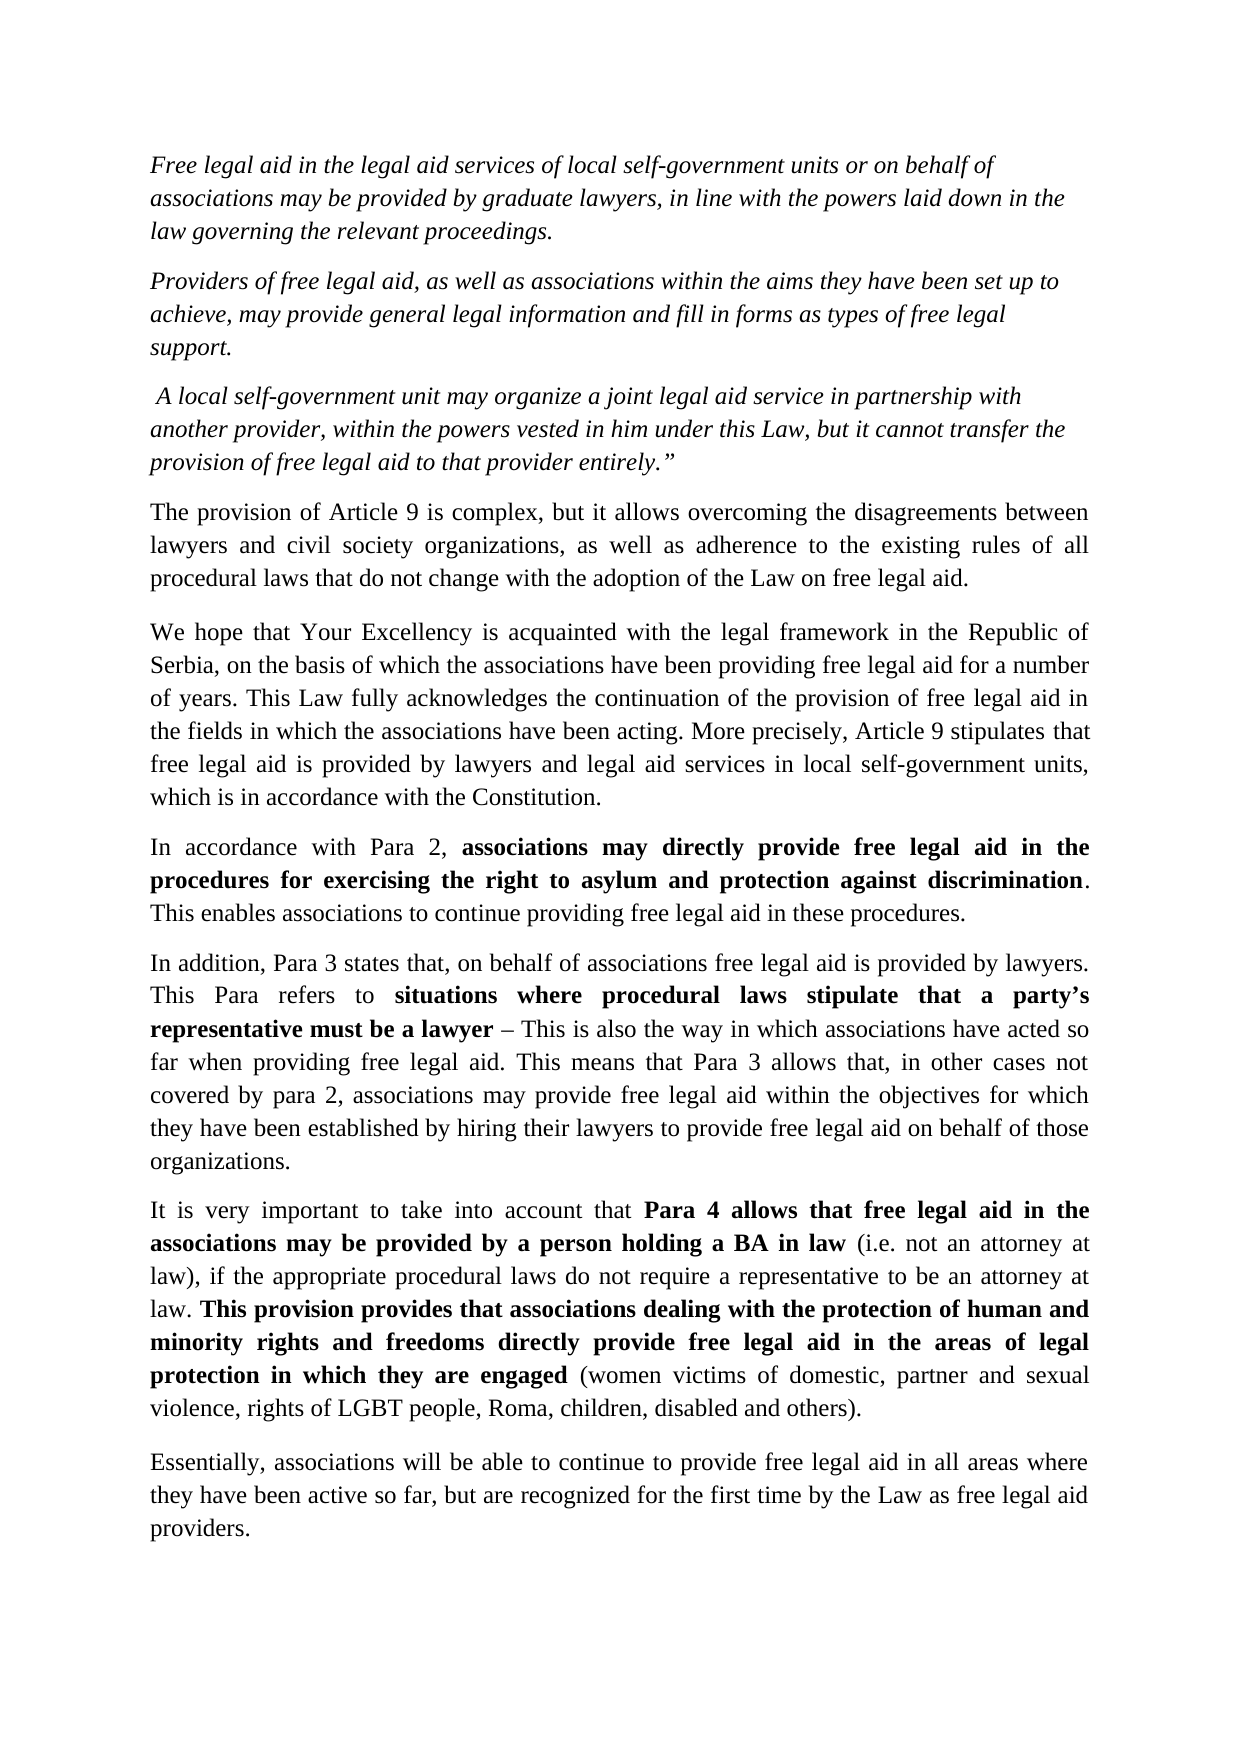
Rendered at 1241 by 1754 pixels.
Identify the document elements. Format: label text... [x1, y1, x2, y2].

text Essentially, associations will be able to continue to provide free legal aid in all areas where they have been active so far, but are recognized for the first time by the Law as free legal aid providers. [150, 1447, 1090, 1542]
text We hope that Your Excellency is acquainted with the legal framework in the Republic of Serbia, on the basis of which the associations have been providing free legal aid for a number of years. This Law fully acknowledges the continuation of the provision of free legal aid in the fields in which the associations have been acting. More precisely, Article 9 stipulates that free legal aid is provided by lawyers and legal aid services in local self-government units, which is in accordance with the Constitution. [150, 617, 1090, 811]
text In accordance with Para 2, associations may directly provide free legal aid in the procedures for exercising the right to asylum and protection against discrimination. This enables associations to continue providing free legal aid in these procedures. [150, 832, 1090, 927]
text In addition, Para 3 states that, on behalf of associations free legal aid is provided by lawyers. This Para refers to situations where procedural laws stipulate that a party’s representative must be a lawyer – This is also the way in which associations have acted so far when providing free legal aid. This means that Para 3 allows that, in other cases not covered by para 2, associations may provide free legal aid within the objectives for which they have been established by hiring their lawyers to provide free legal aid on behalf of those organizations. [150, 948, 1090, 1174]
text A local self-government unit may organize a joint legal aid service in partnership with another provider, within the powers vested in him under this Law, but it cannot transfer the provision of free legal aid to that provider entirely.” [150, 381, 1090, 476]
text Providers of free legal aid, as well as associations within the aims they have been set up to achieve, may provide general legal information and fill in forms as types of free legal support. [150, 266, 1090, 361]
text Free legal aid in the legal aid services of local self-government units or on behalf of associations may be provided by graduate lawyers, in line with the powers laid down in the law governing the relevant proceedings. [150, 150, 1090, 245]
text It is very important to take into account that Para 4 allows that free legal aid in the associations may be provided by a person holding a BA in law (i.e. not an attorney at law), if the appropriate procedural laws do not require a representative to be an attorney at law. This provision provides that associations dealing with the protection of human and minority rights and freedoms directly provide free legal aid in the areas of legal protection in which they are engaged (women victims of domestic, partner and sexual violence, rights of LGBT people, Roma, children, disabled and others). [150, 1195, 1090, 1422]
text The provision of Article 9 is complex, but it allows overcoming the disagreements between lawyers and civil society organizations, as well as adherence to the existing rules of all procedural laws that do not change with the adoption of the Law on free legal aid. [150, 497, 1090, 592]
